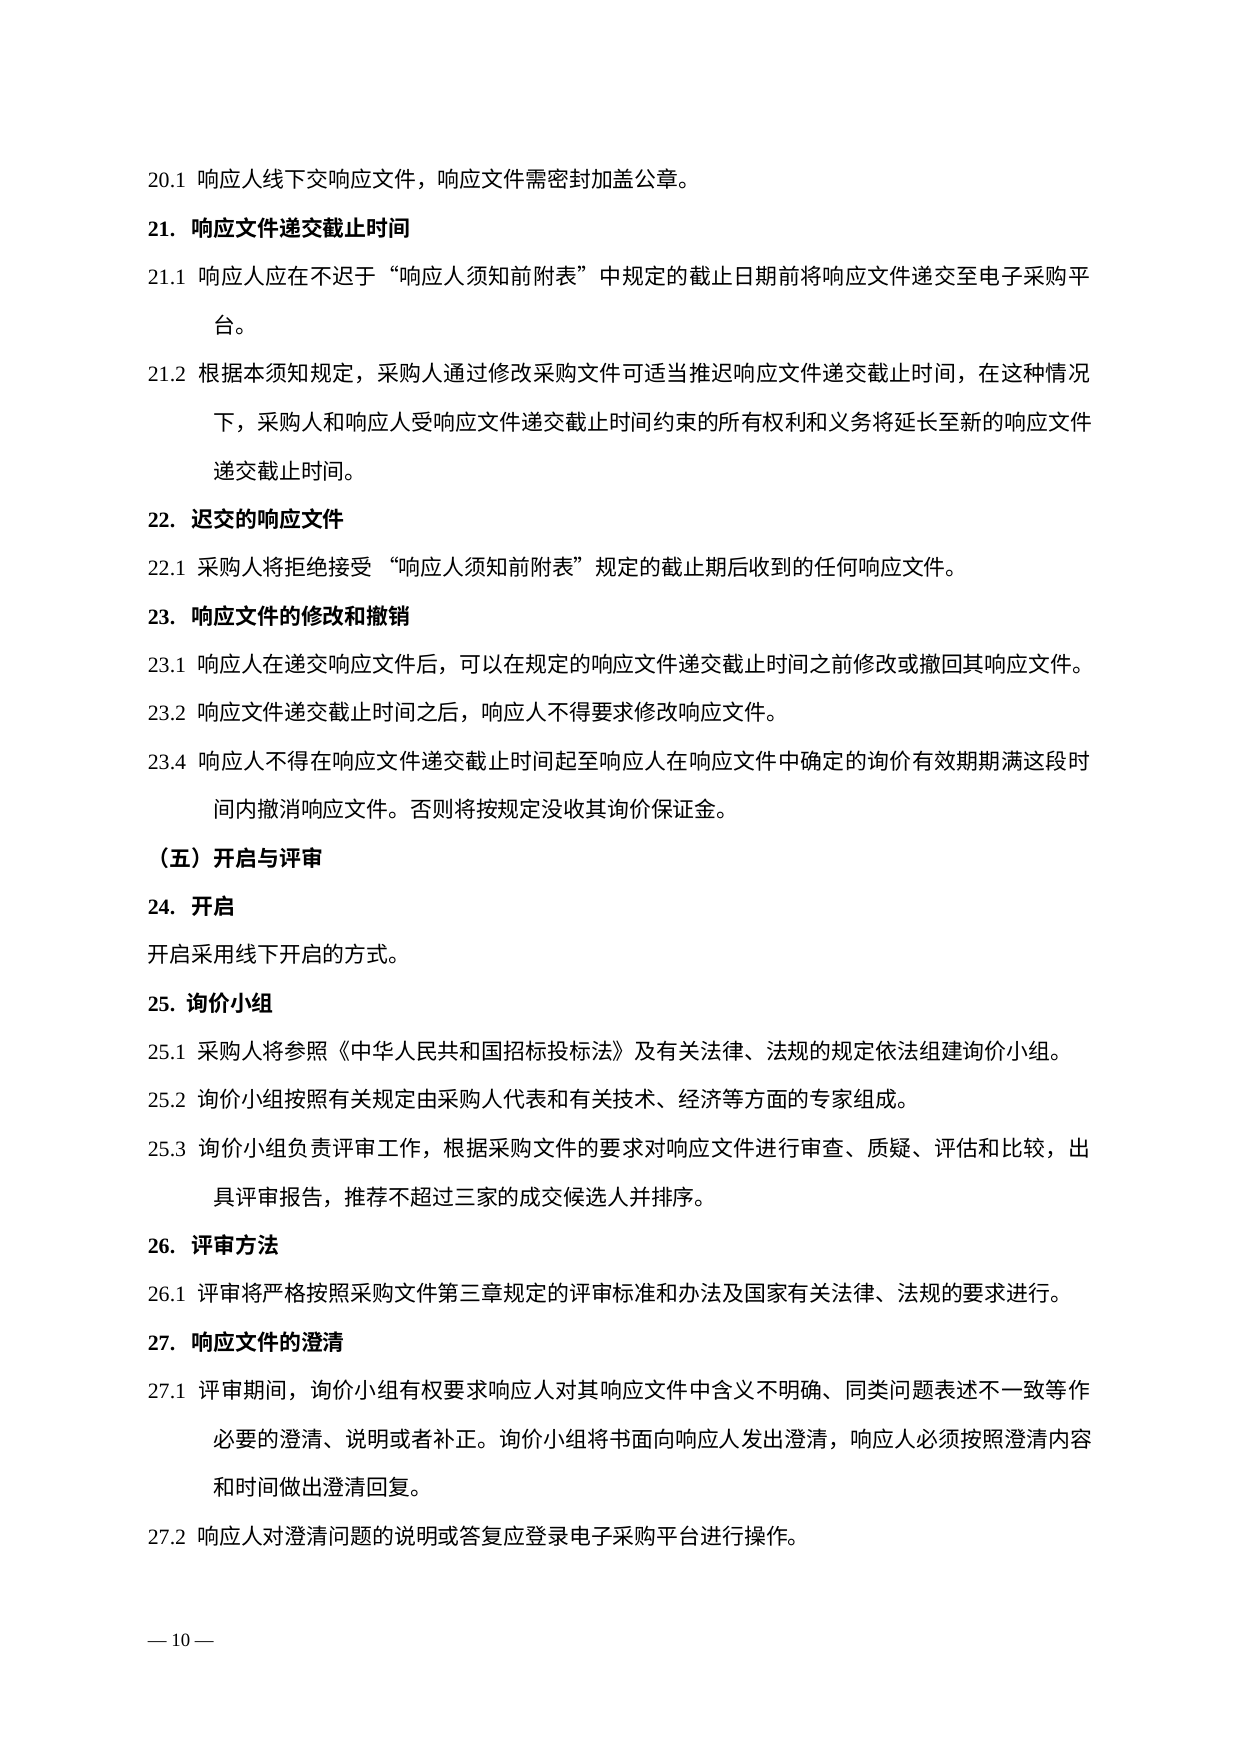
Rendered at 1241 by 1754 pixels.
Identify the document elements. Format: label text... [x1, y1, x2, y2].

text 21.1 响应人应在不迟于“响应人须知前附表”中规定的截止日期前将响应文件递交至电子采购平台。 [148, 259, 1092, 340]
text 23. 响应文件的修改和撤销 [148, 598, 1092, 631]
text 22.1 采购人将拒绝接受 “响应人须知前附表”规定的截止期后收到的任何响应文件。 [148, 550, 1092, 582]
text 25.3 询价小组负责评审工作，根据采购文件的要求对响应文件进行审查、质疑、评估和比较，出具评审报告，推荐不超过三家的成交候选人并排序。 [148, 1130, 1092, 1212]
text 26.1 评审将严格按照采购文件第三章规定的评审标准和办法及国家有关法律、法规的要求进行。 [148, 1276, 1092, 1308]
text 25.2 询价小组按照有关规定由采购人代表和有关技术、经济等方面的专家组成。 [148, 1082, 1092, 1114]
text 23.1 响应人在递交响应文件后，可以在规定的响应文件递交截止时间之前修改或撤回其响应文件。 [148, 647, 1092, 679]
text 26. 评审方法 [148, 1227, 1092, 1260]
text 27. 响应文件的澄清 [148, 1324, 1092, 1357]
text 开启采用线下开启的方式。 [148, 937, 1092, 969]
text 21.2 根据本须知规定，采购人通过修改采购文件可适当推迟响应文件递交截止时间，在这种情况下，采购人和响应人受响应文件递交截止时间约束的所有权利和义务将延长至新的响应文件递交截止时间。 [148, 356, 1092, 486]
text 25.1 采购人将参照《中华人民共和国招标投标法》及有关法律、法规的规定依法组建询价小组。 [148, 1034, 1092, 1066]
text 27.2 响应人对澄清问题的说明或答复应登录电子采购平台进行操作。 [148, 1518, 1092, 1551]
text （五）开启与评审 [148, 840, 1092, 873]
text 21. 响应文件递交截止时间 [148, 210, 1092, 243]
text 23.2 响应文件递交截止时间之后，响应人不得要求修改响应文件。 [148, 695, 1092, 727]
text 24. 开启 [148, 889, 1092, 921]
text 20.1 响应人线下交响应文件，响应文件需密封加盖公章。 [148, 162, 1092, 194]
text 22. 迟交的响应文件 [148, 502, 1092, 534]
text 25. 询价小组 [148, 985, 1092, 1018]
text 27.1 评审期间，询价小组有权要求响应人对其响应文件中含义不明确、同类问题表述不一致等作必要的澄清、说明或者补正。询价小组将书面向响应人发出澄清，响应人必须按照澄清内容和时间做出澄清回复。 [148, 1372, 1092, 1502]
text 23.4 响应人不得在响应文件递交截止时间起至响应人在响应文件中确定的询价有效期期满这段时间内撤消响应文件。否则将按规定没收其询价保证金。 [148, 743, 1092, 824]
